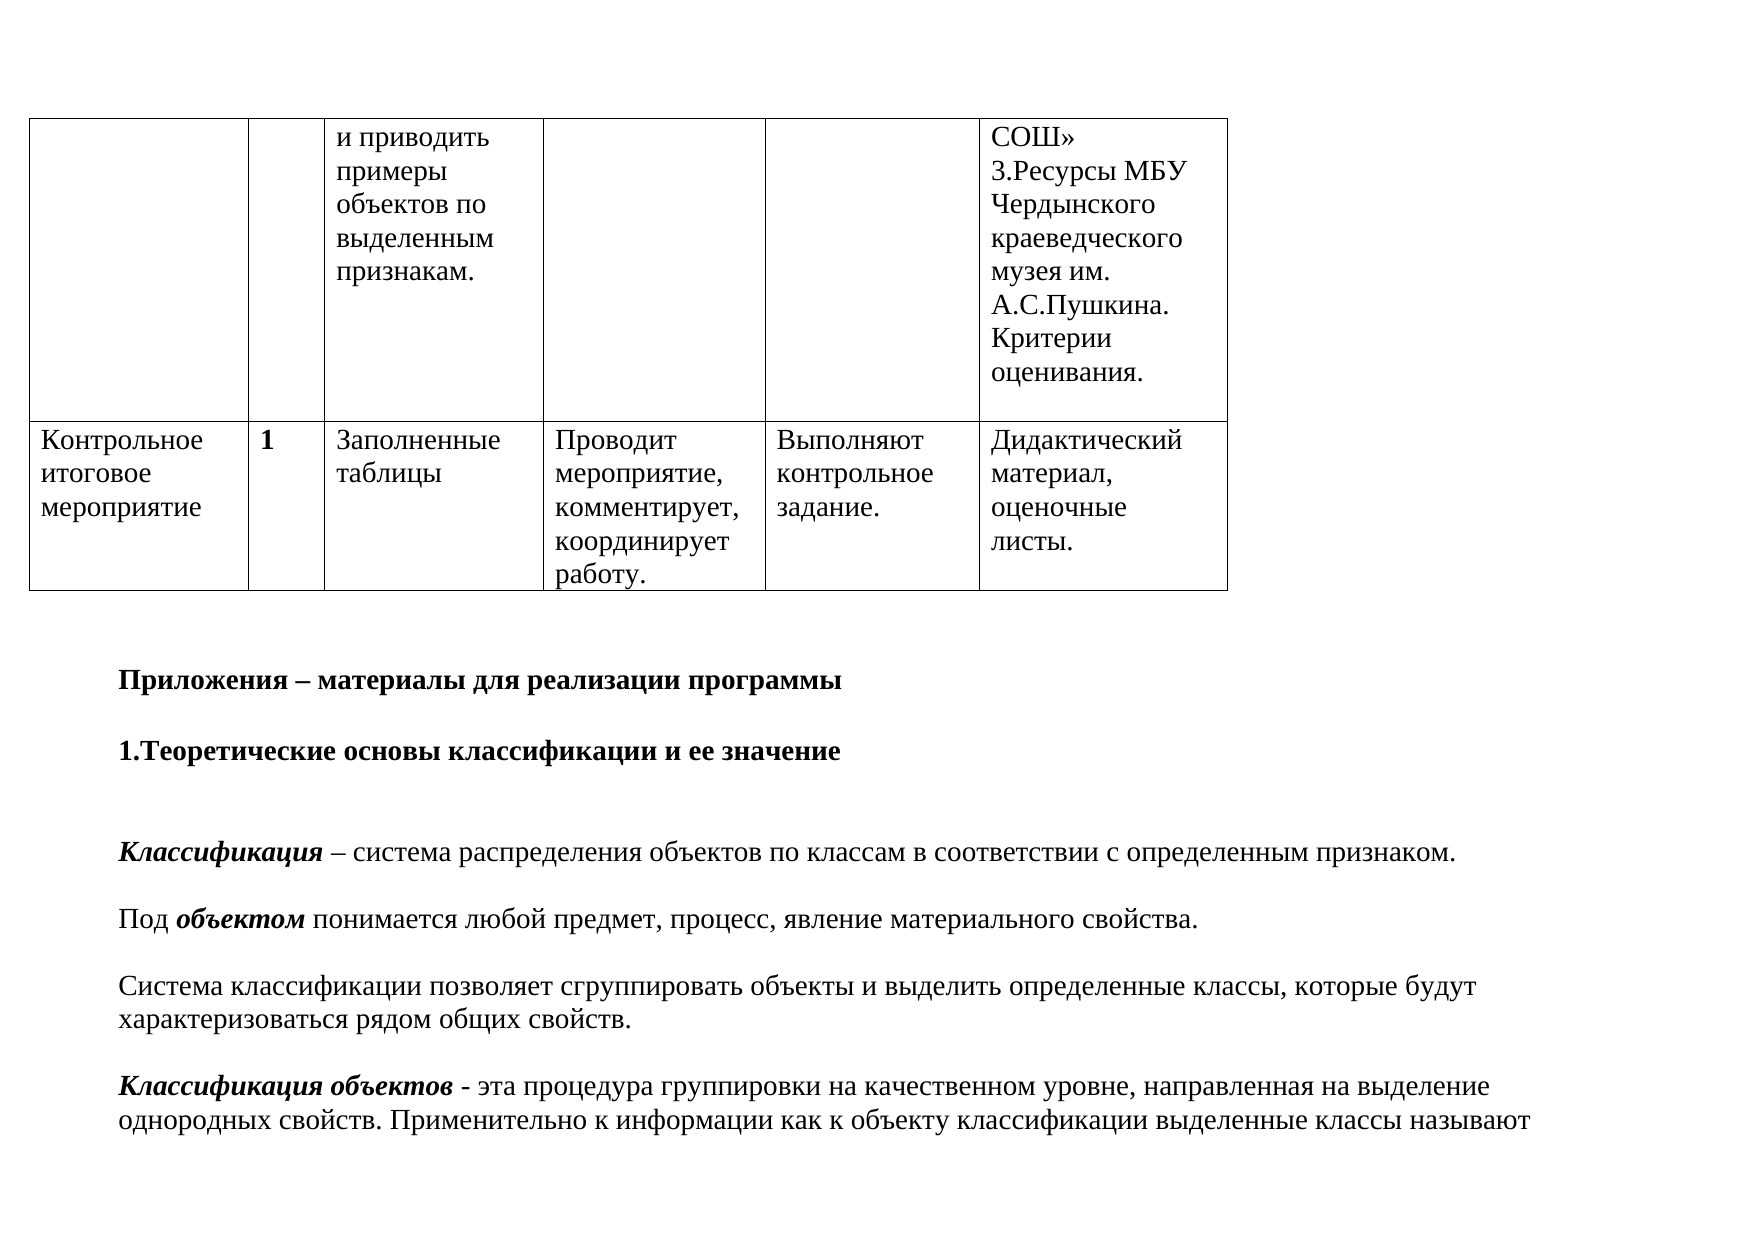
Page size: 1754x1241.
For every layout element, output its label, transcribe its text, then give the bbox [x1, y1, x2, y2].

table_cell Выполняют контрольное задание. [766, 422, 979, 590]
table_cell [544, 119, 765, 421]
table_cell 1 [249, 422, 324, 590]
table_cell Проводит мероприятие, комментирует, координирует работу. [544, 422, 765, 590]
table_cell Заполненные таблицы [325, 422, 543, 590]
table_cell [980, 119, 1227, 421]
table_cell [30, 119, 248, 421]
table_cell Контрольное итоговое мероприятие [30, 422, 248, 590]
table_cell 3 [249, 119, 324, 421]
text Приложения – материалы для реализации программы [118, 662, 1636, 696]
table_cell Дидактический материал, оценочные листы. [980, 422, 1227, 590]
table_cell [766, 119, 979, 421]
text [118, 834, 1636, 1136]
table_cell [325, 119, 543, 421]
text 1.Теоретические основы классификации и ее значение [118, 733, 1636, 767]
